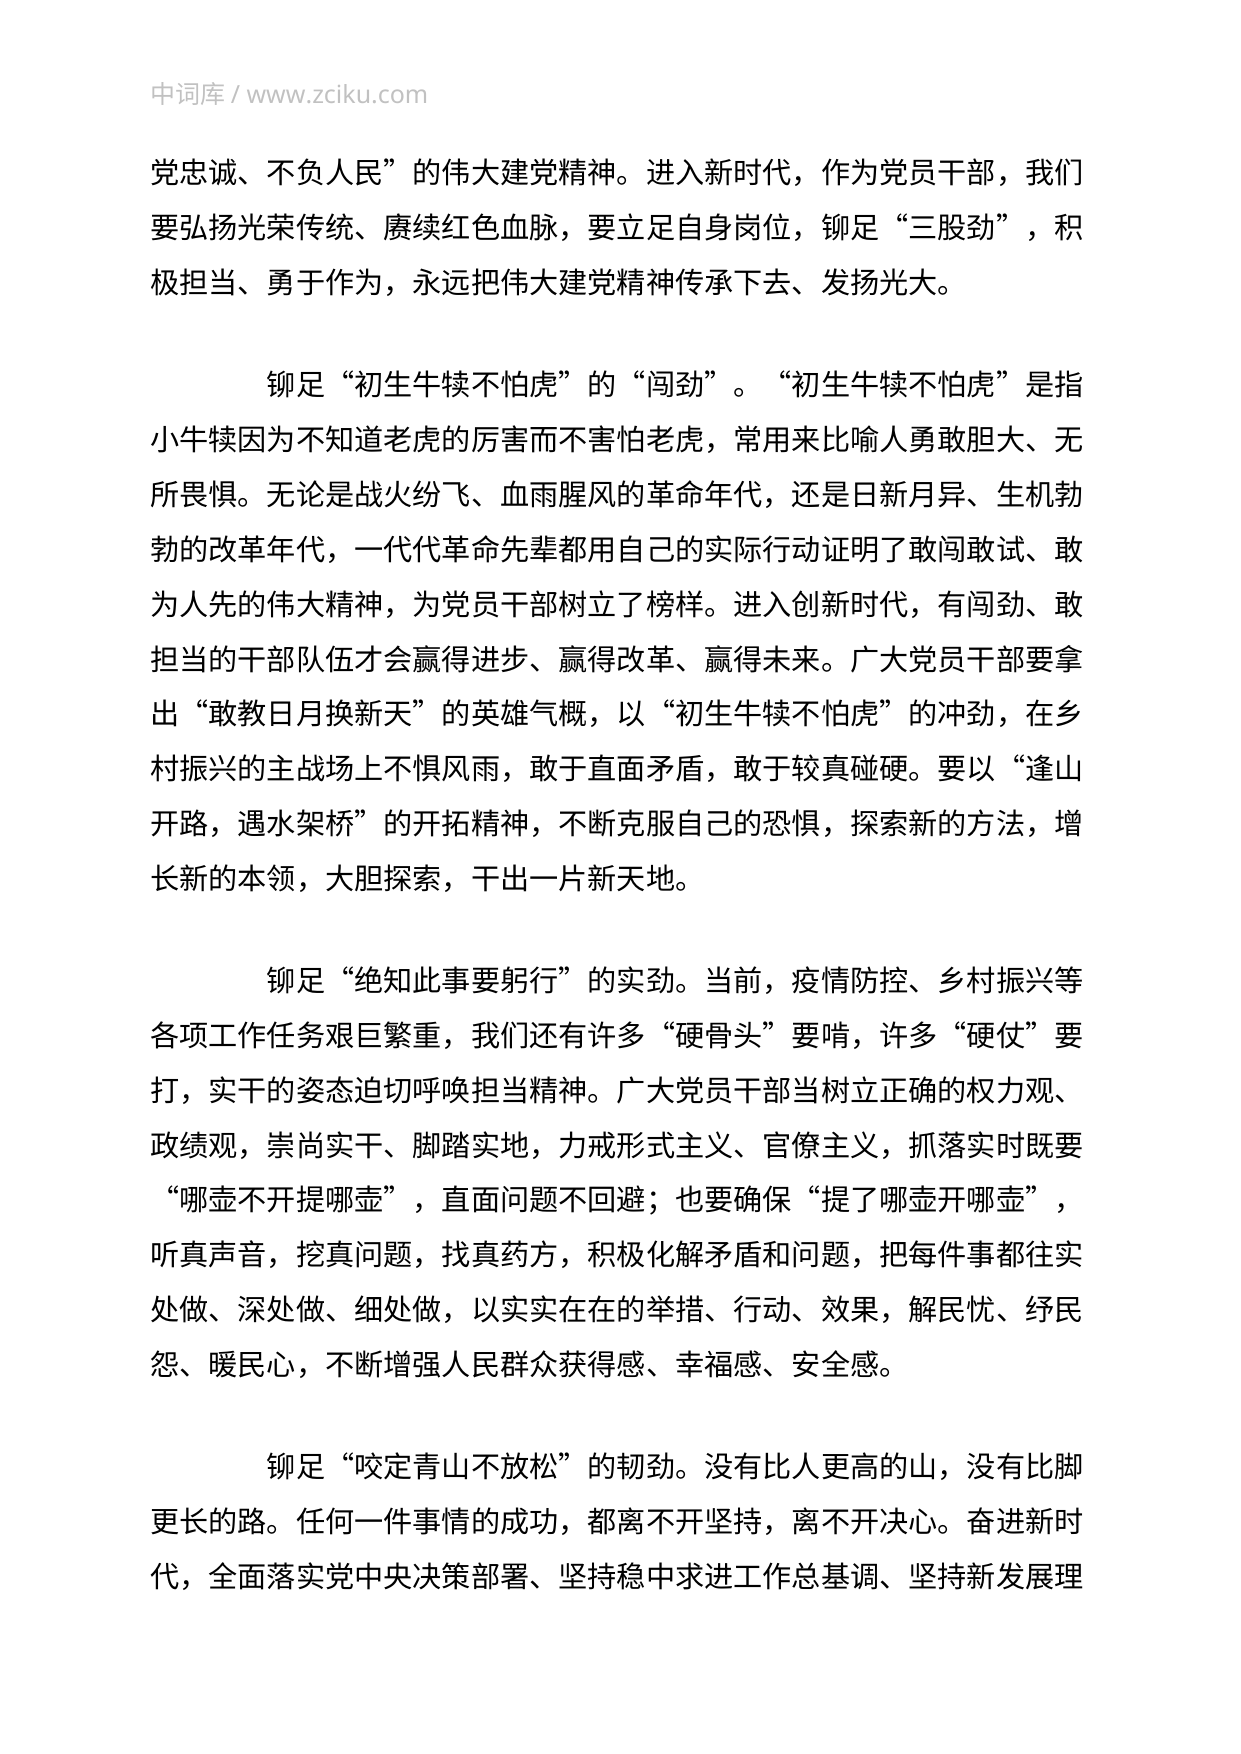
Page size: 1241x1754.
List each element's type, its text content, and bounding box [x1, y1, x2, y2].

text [150, 150, 1090, 302]
text 铆足“绝知此事要躬行”的实劲。当前，疫情防控、乡村振兴等各项工作任务艰巨繁重，我们还有许多“硬骨头”要啃，许多“硬仗”要打，实干的姿态迫切呼唤担当精神。广大党员干部当树立正确的权力观、政绩观，崇尚实干、脚踏实地，力戒形式主义、官僚主义，抓落实时既要“哪壶不开提哪壶”，直面问题不回避；也要确保“提了哪壶开哪壶”，听真声音，挖真问题，找真药方，积极化解矛盾和问题，把每件事都往实处做、深处做、细处做，以实实在在的举措、行动、效果，解民忧、纾民怨、暖民心，不断增强人民群众获得感、幸福感、安全感。 [150, 957, 1090, 1384]
text 铆足“初生牛犊不怕虎”的“闯劲”。“初生牛犊不怕虎”是指小牛犊因为不知道老虎的厉害而不害怕老虎，常用来比喻人勇敢胆大、无所畏惧。无论是战火纷飞、血雨腥风的革命年代，还是日新月异、生机勃勃的改革年代，一代代革命先辈都用自己的实际行动证明了敢闯敢试、敢为人先的伟大精神，为党员干部树立了榜样。进入创新时代，有闯劲、敢担当的干部队伍才会赢得进步、赢得改革、赢得未来。广大党员干部要拿出“敢教日月换新天”的英雄气概，以“初生牛犊不怕虎”的冲劲，在乡村振兴的主战场上不惧风雨，敢于直面矛盾，敢于较真碰硬。要以“逢山开路，遇水架桥”的开拓精神，不断克服自己的恐惧，探索新的方法，增长新的本领，大胆探索，干出一片新天地。 [150, 362, 1090, 898]
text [150, 1443, 1090, 1596]
